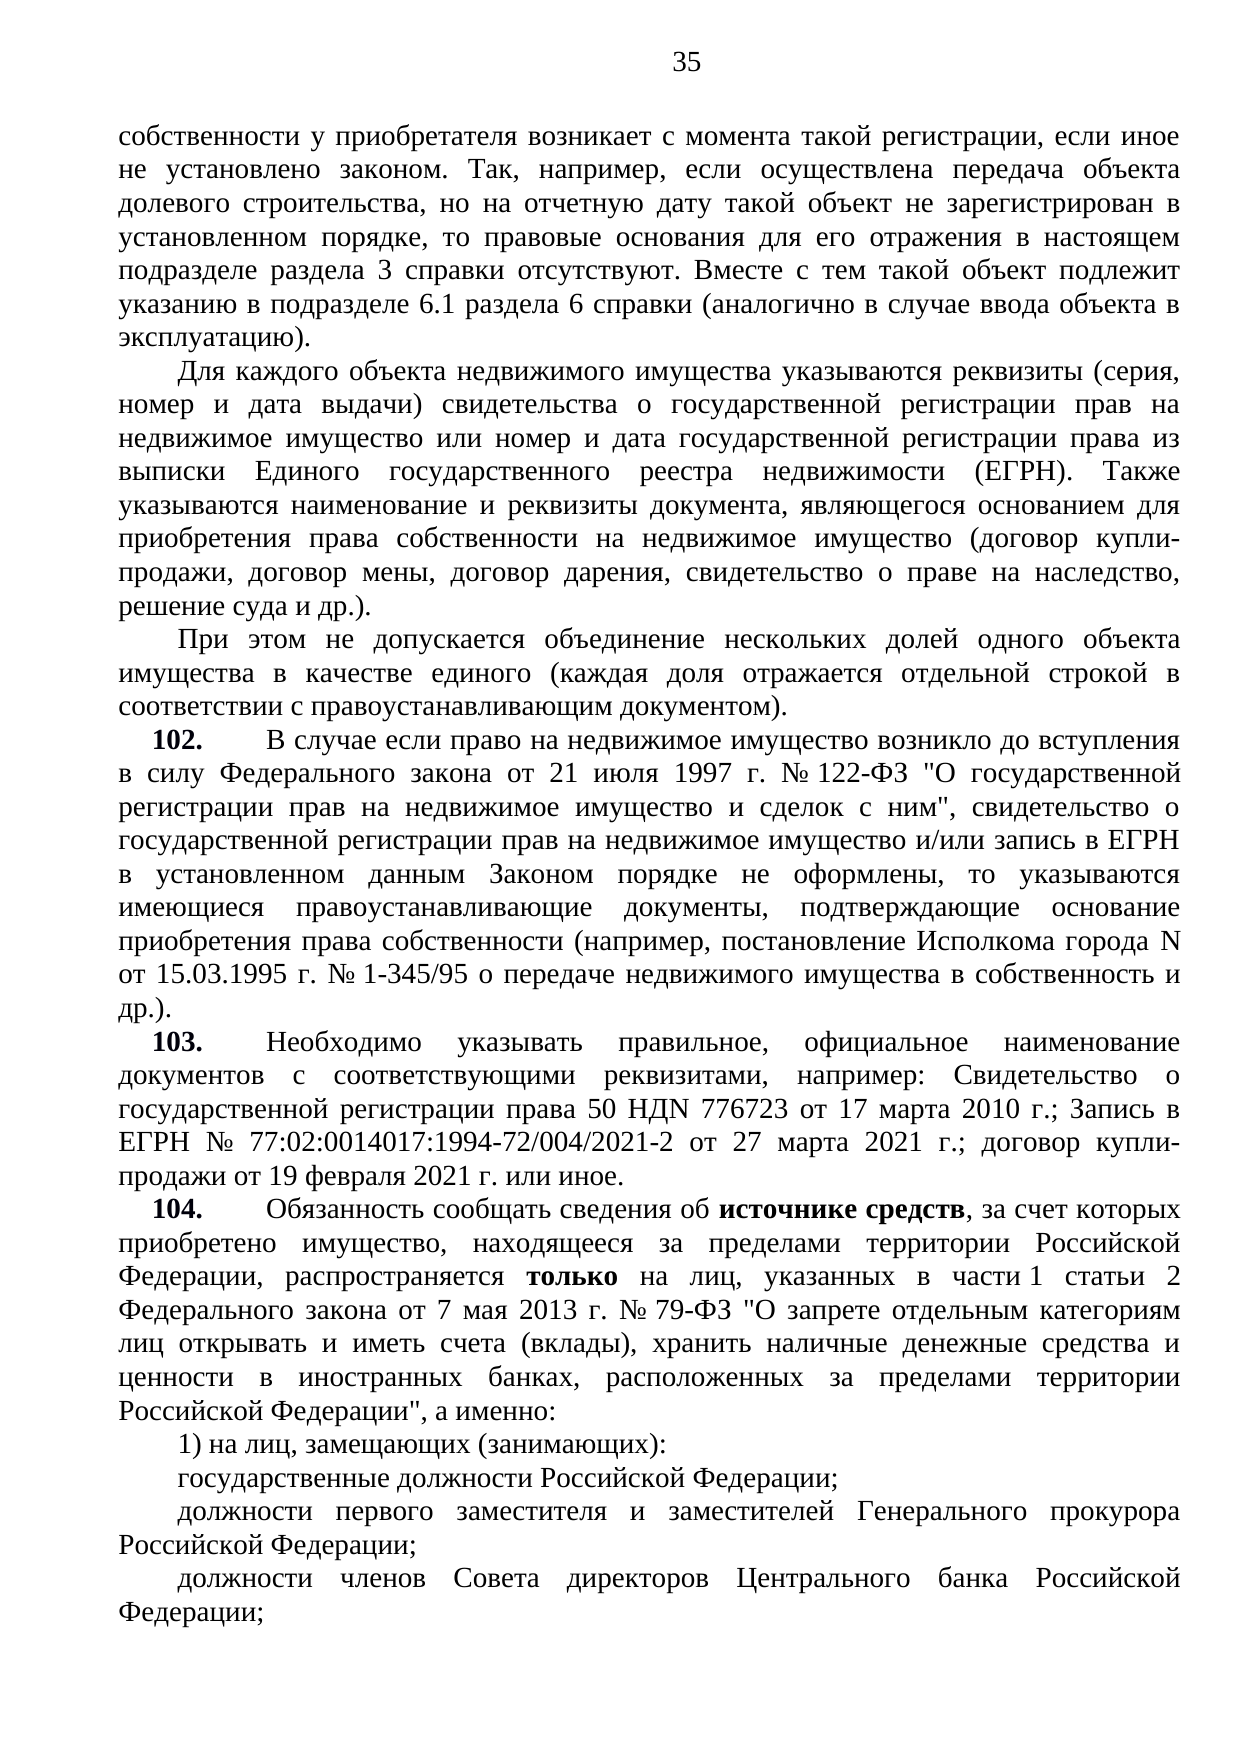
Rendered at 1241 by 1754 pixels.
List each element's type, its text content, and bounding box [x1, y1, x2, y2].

list должности первого заместителя и заместителей Генерального прокурора Российской Федерации; [118, 1493, 1181, 1560]
list При этом не допускается объединение нескольких долей одного объекта имущества в качестве единого (каждая доля отражается отдельной строкой в соответствии с правоустанавливающим документом). [118, 621, 1181, 722]
list В случае если право на недвижимое имущество возникло до вступления в силу Федерального закона от 21 июля 1997 г. № 122-ФЗ "О государственной регистрации прав на недвижимое имущество и сделок с ним", свидетельство о государственной регистрации прав на недвижимое имущество и/или запись в ЕГРН в установленном данным Законом порядке не оформлены, то указываются имеющиеся правоустанавливающие документы, подтверждающие основание приобретения права собственности (например, постановление Исполкома города N от 15.03.1995 г. № 1-345/95 о передаче недвижимого имущества в собственность и др.). [118, 722, 1181, 1024]
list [118, 118, 1181, 353]
list Для каждого объекта недвижимого имущества указываются реквизиты (серия, номер и дата выдачи) свидетельства о государственной регистрации прав на недвижимое имущество или номер и дата государственной регистрации права из выписки Единого государственного реестра недвижимости (ЕГРН). Также указываются наименование и реквизиты документа, являющегося основанием для приобретения права собственности на недвижимое имущество (договор купли-продажи, договор мены, договор дарения, свидетельство о праве на наследство, решение суда и др.). [118, 353, 1181, 621]
list должности членов Совета директоров Центрального банка Российской Федерации; [118, 1560, 1181, 1627]
list государственные должности Российской Федерации; [118, 1460, 1181, 1493]
list Необходимо указывать правильное, официальное наименование документов с соответствующими реквизитами, например: Свидетельство о государственной регистрации права 50 НДN 776723 от 17 марта 2010 г.; Запись в ЕГРН № 77:02:0014017:1994-72/004/2021-2 от 27 марта 2021 г.; договор купли-продажи от 19 февраля 2021 г. или иное. [118, 1024, 1181, 1191]
list 1) на лиц, замещающих (занимающих): [118, 1426, 1181, 1460]
list Обязанность сообщать сведения об источнике средств, за счет которых приобретено имущество, находящееся за пределами территории Российской Федерации, распространяется только на лиц, указанных в части 1 статьи 2 Федерального закона от 7 мая 2013 г. № 79-ФЗ "О запрете отдельным категориям лиц открывать и иметь счета (вклады), хранить наличные денежные средства и ценности в иностранных банках, расположенных за пределами территории Российской Федерации", а именно: [118, 1191, 1181, 1426]
